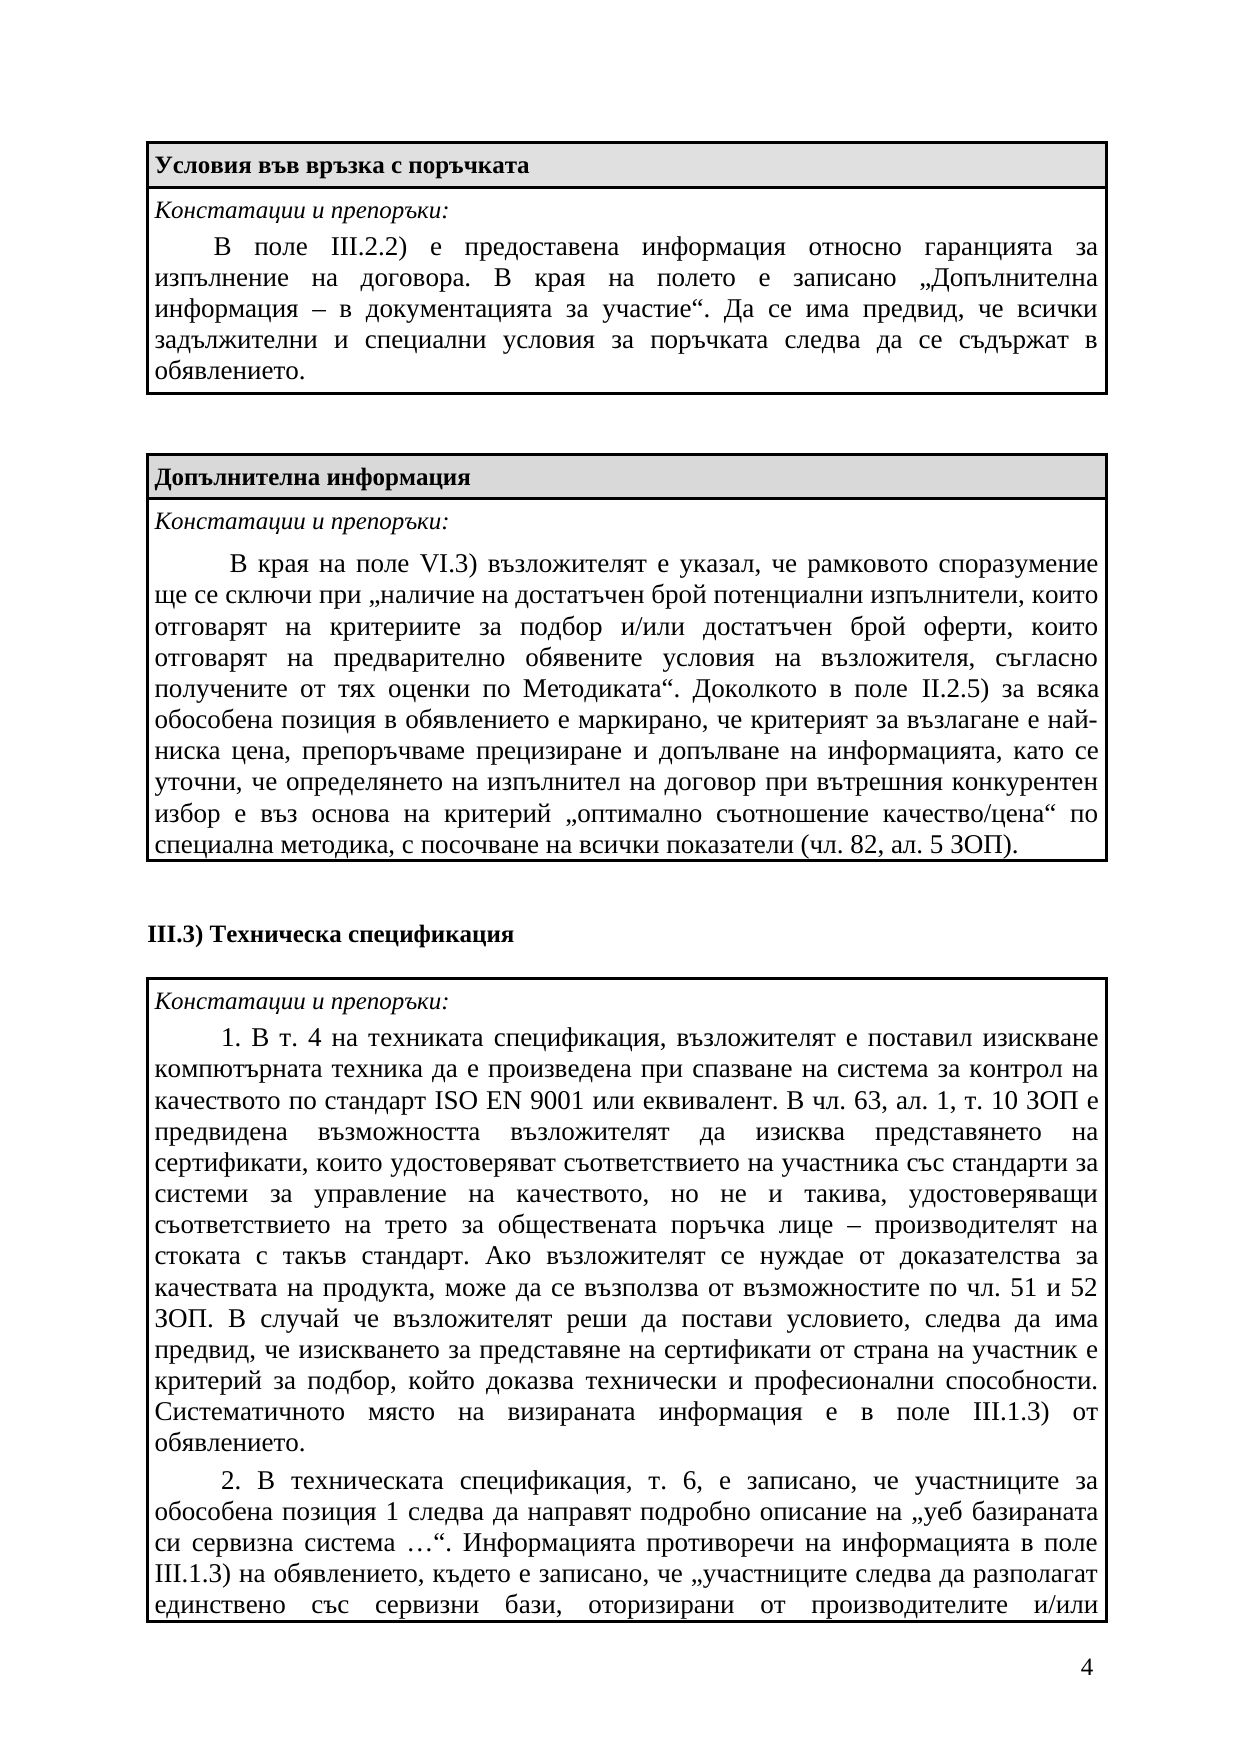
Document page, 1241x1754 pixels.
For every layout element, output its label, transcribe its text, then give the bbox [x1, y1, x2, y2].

table_cell Констатации и препоръки: В поле III.2.2) е предоставена информация относно гаранцията за изпълнение на договора. В края на полето е записано „Допълнителна информация – в документацията за участие“. Да се има предвид, че всички задължителни и специални условия за поръчката следва да се съдържат в обявлението. [149, 189, 1105, 392]
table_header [149, 980, 1105, 1619]
text ІІІ.3) Техническа спецификация [147, 919, 1093, 948]
table_header Допълнителна информация [149, 456, 1105, 497]
table_header Условия във връзка с поръчката [149, 144, 1105, 186]
table_cell Констатации и препоръки: В края на поле VІ.3) възложителят е указал, че рамковото споразумение ще се сключи при „наличие на достатъчен брой потенциални изпълнители, които отговарят на критериите за подбор и/или достатъчен брой оферти, които отговарят на предварително обявените условия на възложителя, съгласно получените от тях оценки по Методиката“. Доколкото в поле II.2.5) за всяка обособена позиция в обявлението е маркирано, че критерият за възлагане е най-ниска цена, препоръчваме прецизиране и допълване на информацията, като се уточни, че определянето на изпълнител на договор при вътрешния конкурентен избор е въз основа на критерий „оптимално съотношение качество/цена“ по специална методика, с посочване на всички показатели (чл. 82, ал. 5 ЗОП). [149, 500, 1105, 859]
